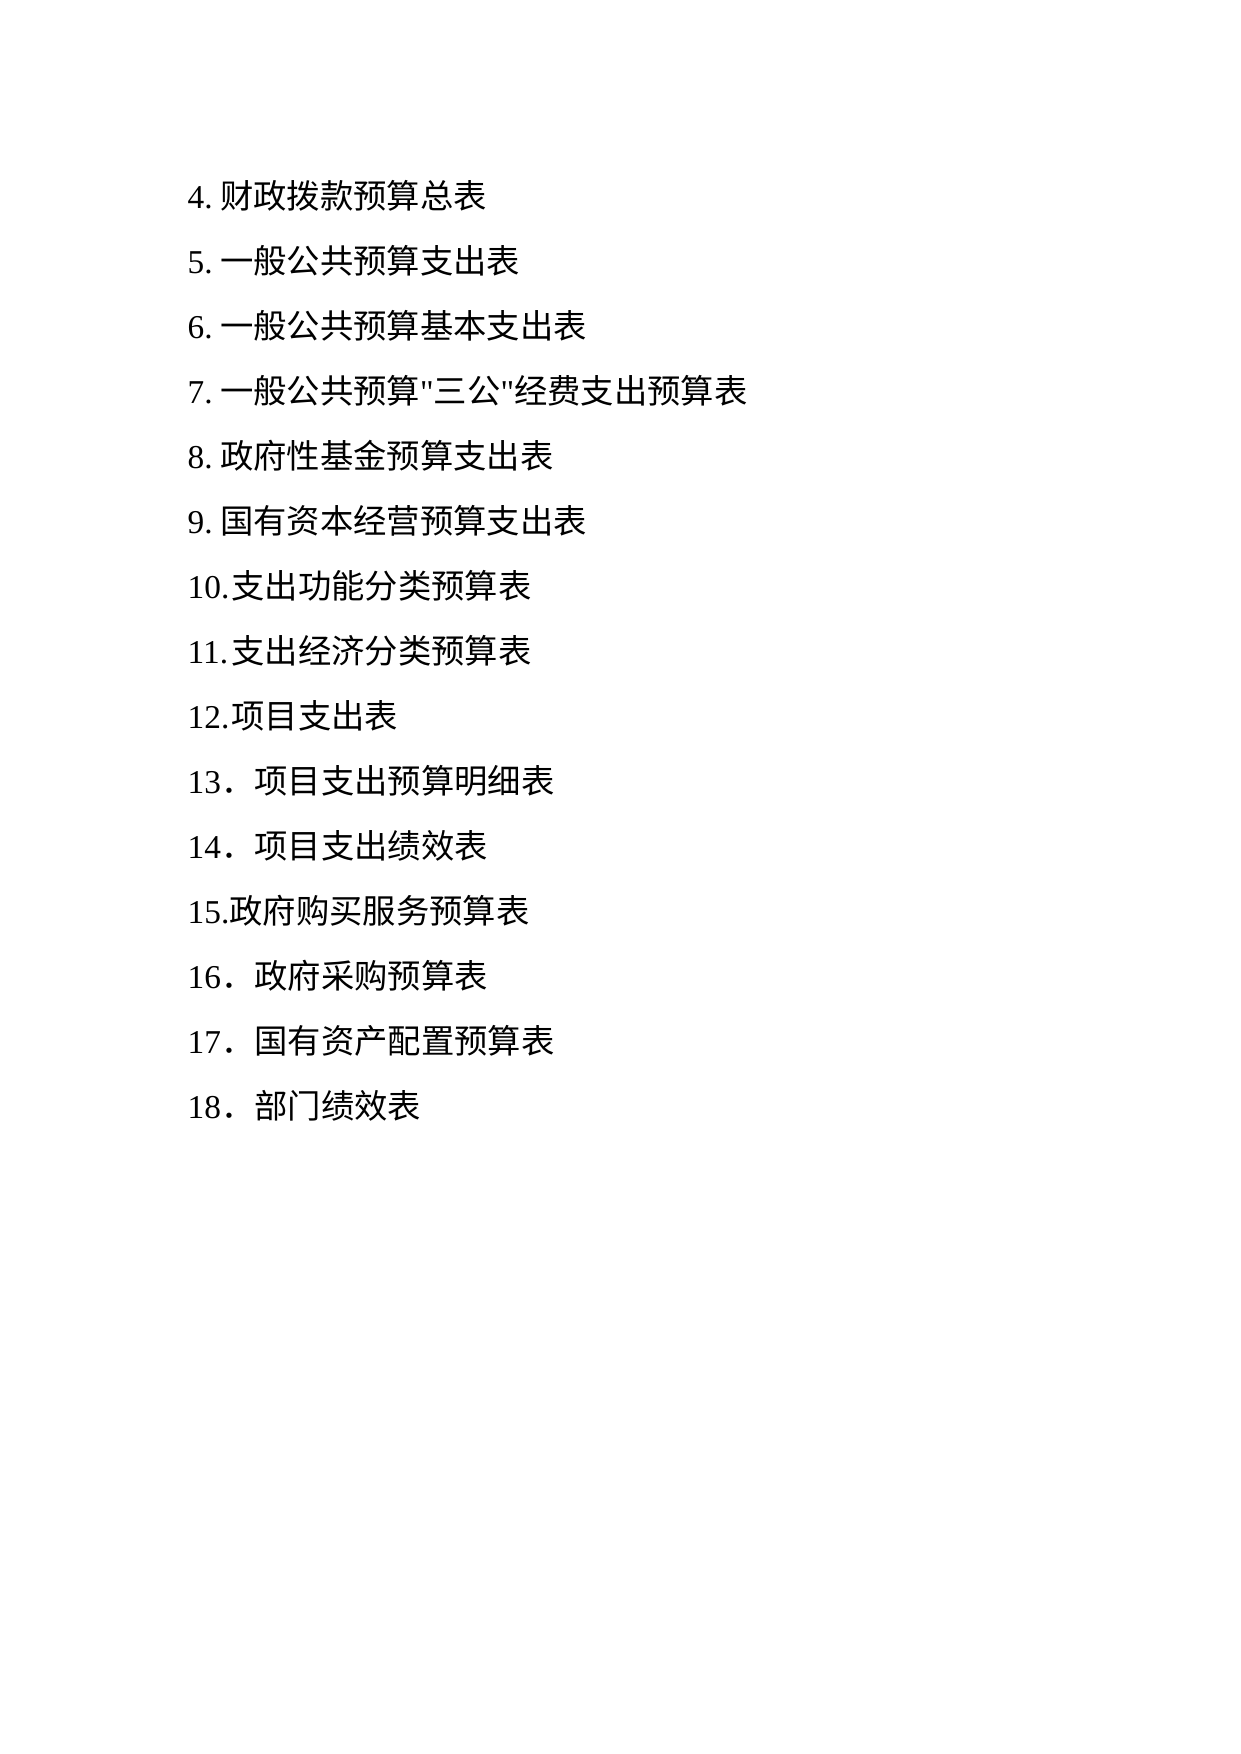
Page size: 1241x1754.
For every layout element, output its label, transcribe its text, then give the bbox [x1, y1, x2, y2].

list 一般公共预算"三公"经费支出预算表 [187, 357, 1053, 422]
list 14．项目支出绩效表 [187, 812, 1053, 877]
list 一般公共预算支出表 [187, 227, 1053, 292]
list 支出功能分类预算表 [187, 552, 1053, 617]
list 财政拨款预算总表 [187, 162, 1053, 227]
list 支出经济分类预算表 [187, 617, 1053, 682]
list 项目支出表 [187, 682, 1053, 747]
list 政府性基金预算支出表 [187, 422, 1053, 487]
list 一般公共预算基本支出表 [187, 292, 1053, 357]
list 16．政府采购预算表 [187, 942, 1053, 1007]
list 17．国有资产配置预算表 [187, 1007, 1053, 1072]
list 13．项目支出预算明细表 [187, 747, 1053, 812]
list 15.政府购买服务预算表 [187, 877, 1053, 942]
list 18．部门绩效表 [187, 1072, 1053, 1137]
list 国有资本经营预算支出表 [187, 487, 1053, 552]
